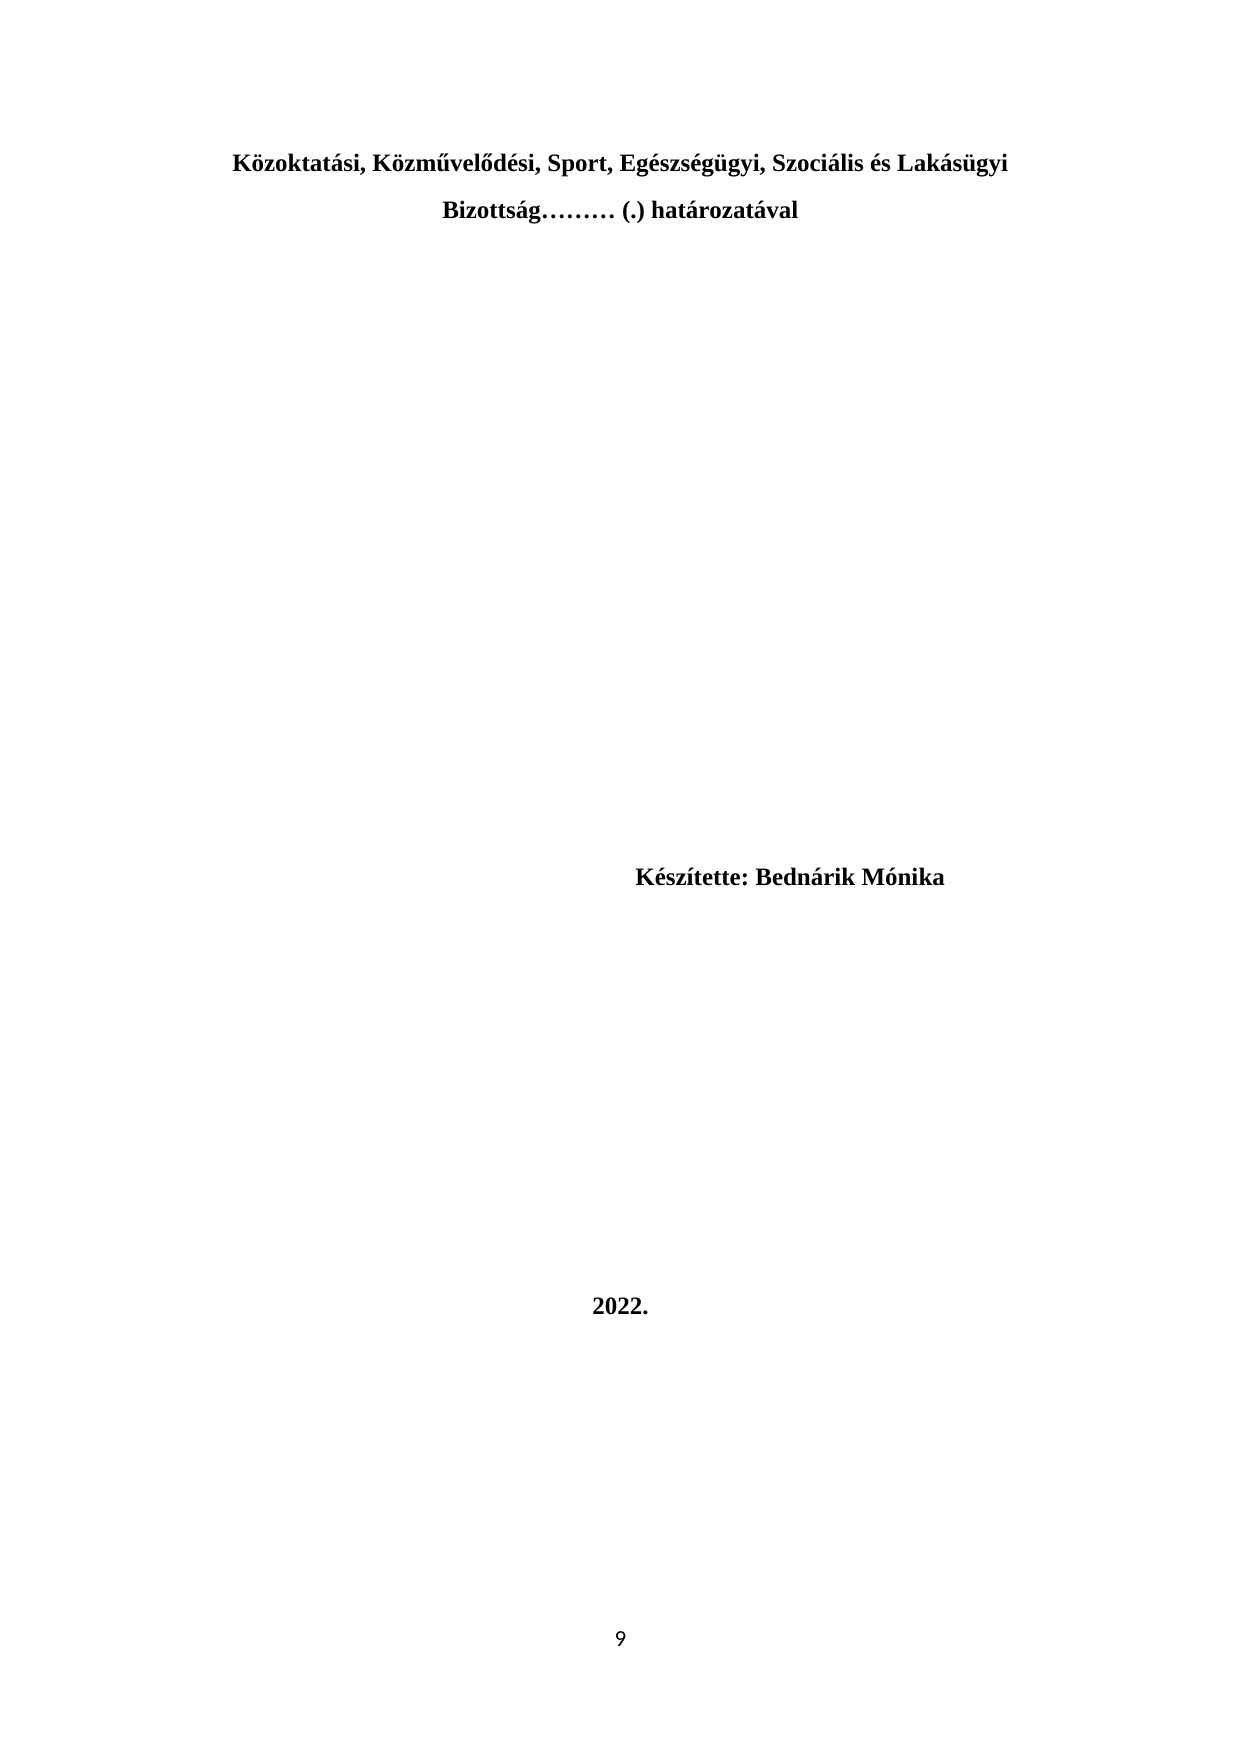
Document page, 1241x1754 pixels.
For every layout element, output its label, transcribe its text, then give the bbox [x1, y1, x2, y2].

text Közoktatási, Közművelődési, Sport, Egészségügyi, Szociális és Lakásügyi [148, 148, 1093, 176]
text Készítette: Bednárik Mónika [148, 862, 1093, 891]
text 2022. [148, 1291, 1093, 1320]
text Bizottság……… (.) határozatával [148, 195, 1093, 224]
